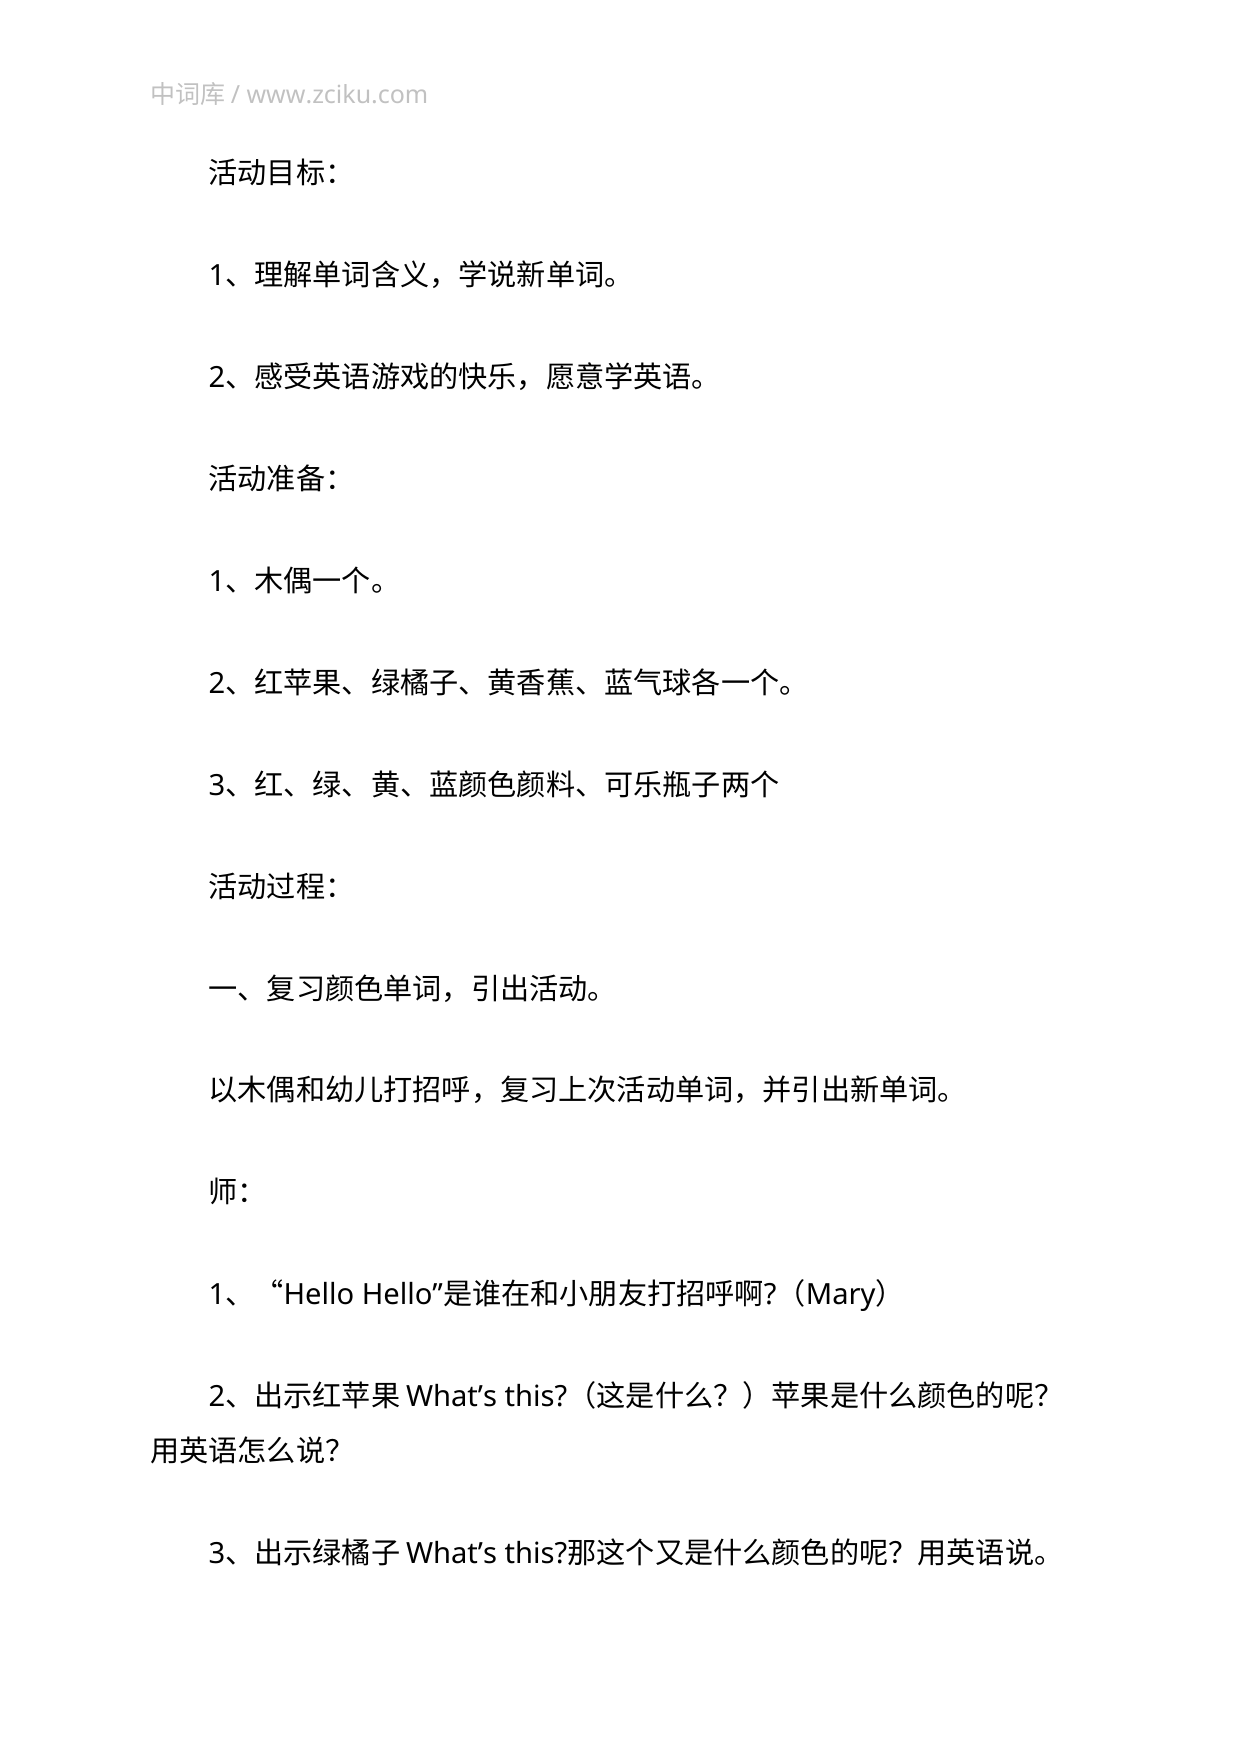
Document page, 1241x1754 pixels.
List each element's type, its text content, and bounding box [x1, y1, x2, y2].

text 2、感受英语游戏的快乐，愿意学英语。 [150, 354, 1090, 396]
text 师： [150, 1169, 1090, 1211]
text 1、“Hello Hello”是谁在和小朋友打招呼啊?（Mary） [150, 1271, 1090, 1313]
text 3、出示绿橘子What’s this?那这个又是什么颜色的呢？用英语说。 [150, 1529, 1090, 1572]
text 一、复习颜色单词，引出活动。 [150, 965, 1090, 1007]
text 1、木偶一个。 [150, 557, 1090, 600]
text 活动准备： [150, 456, 1090, 498]
text 以木偶和幼儿打招呼，复习上次活动单词，并引出新单词。 [150, 1067, 1090, 1109]
text 2、红苹果、绿橘子、黄香蕉、蓝气球各一个。 [150, 659, 1090, 702]
text 3、红、绿、黄、蓝颜色颜料、可乐瓶子两个 [150, 761, 1090, 804]
text 活动目标： [150, 150, 1090, 192]
text 活动过程： [150, 863, 1090, 906]
text 1、理解单词含义，学说新单词。 [150, 252, 1090, 294]
text 2、出示红苹果What’s this?（这是什么？）苹果是什么颜色的呢？用英语怎么说？ [150, 1372, 1090, 1470]
